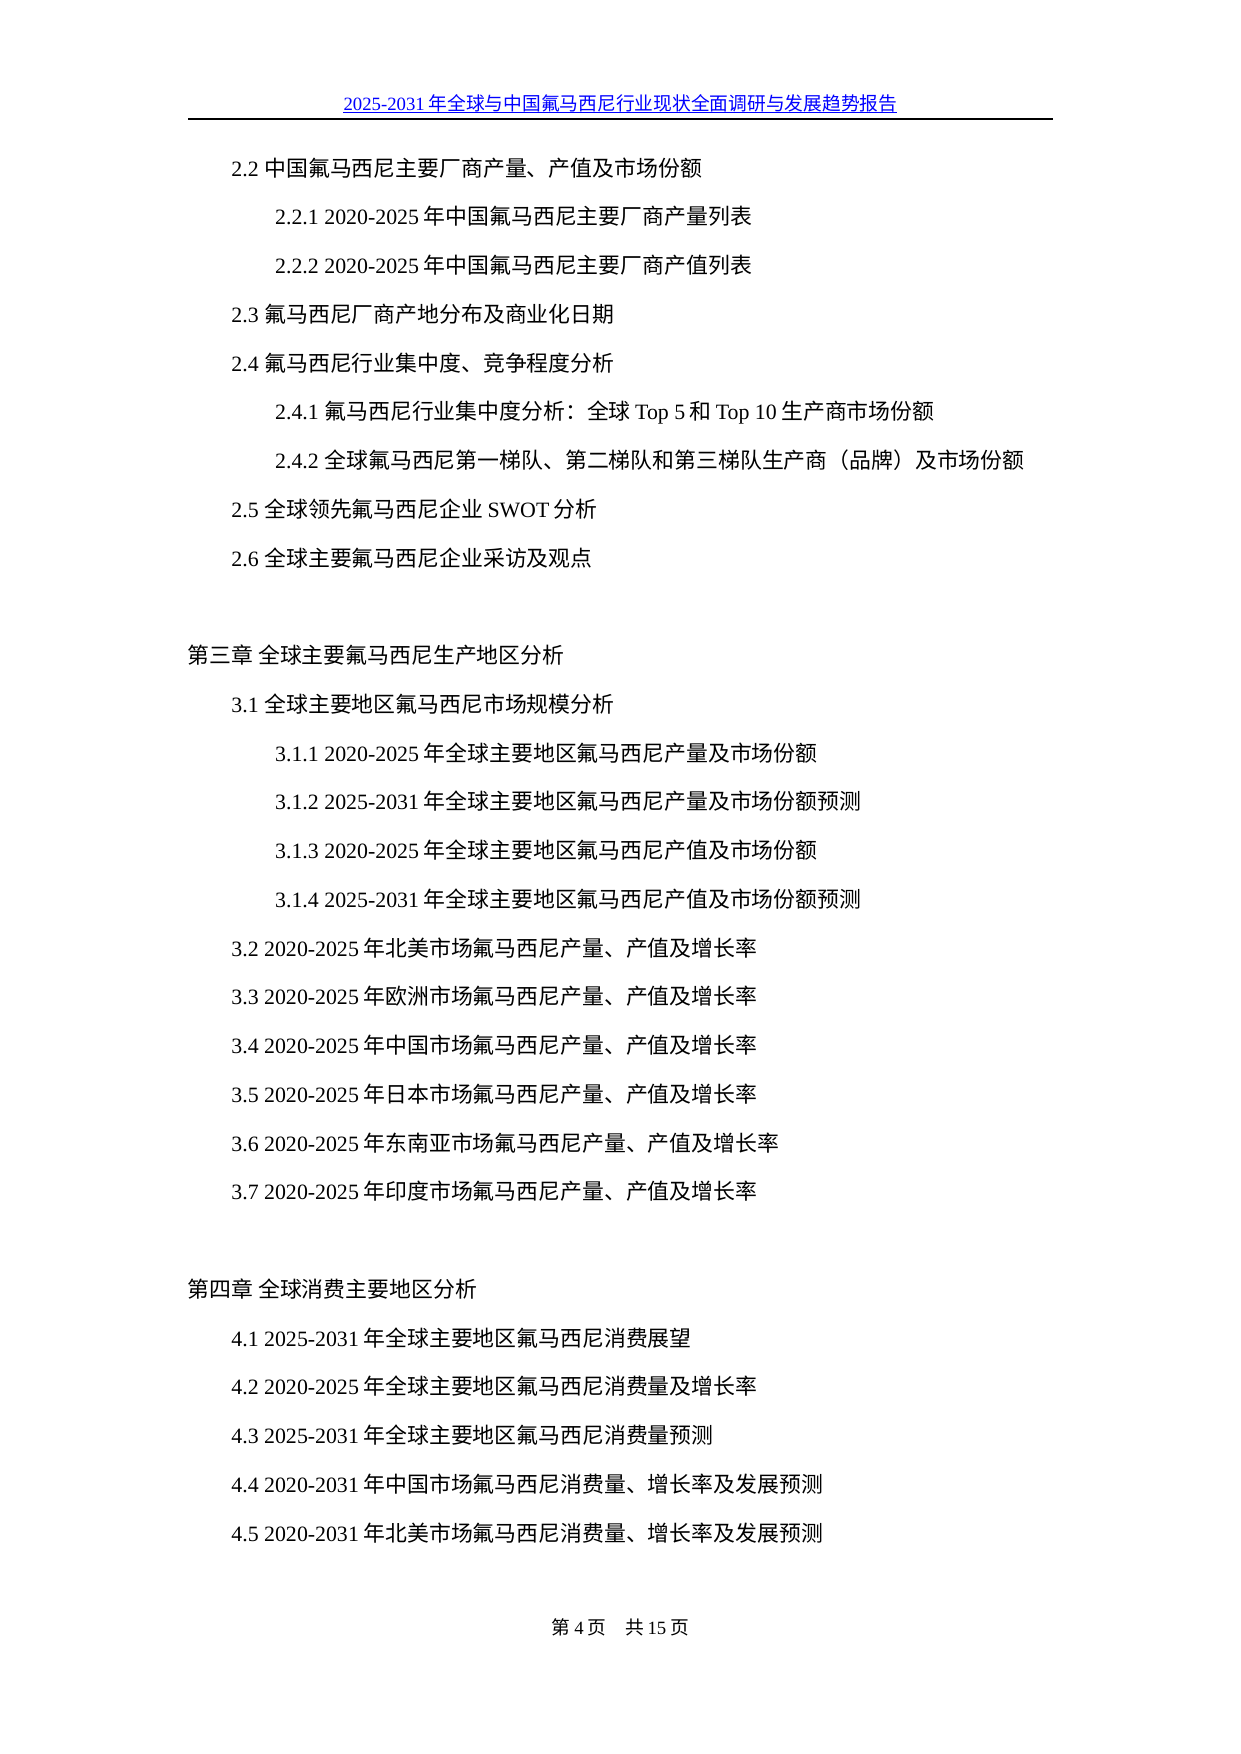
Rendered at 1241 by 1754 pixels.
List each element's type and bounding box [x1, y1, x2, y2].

text [187, 150, 1053, 1548]
